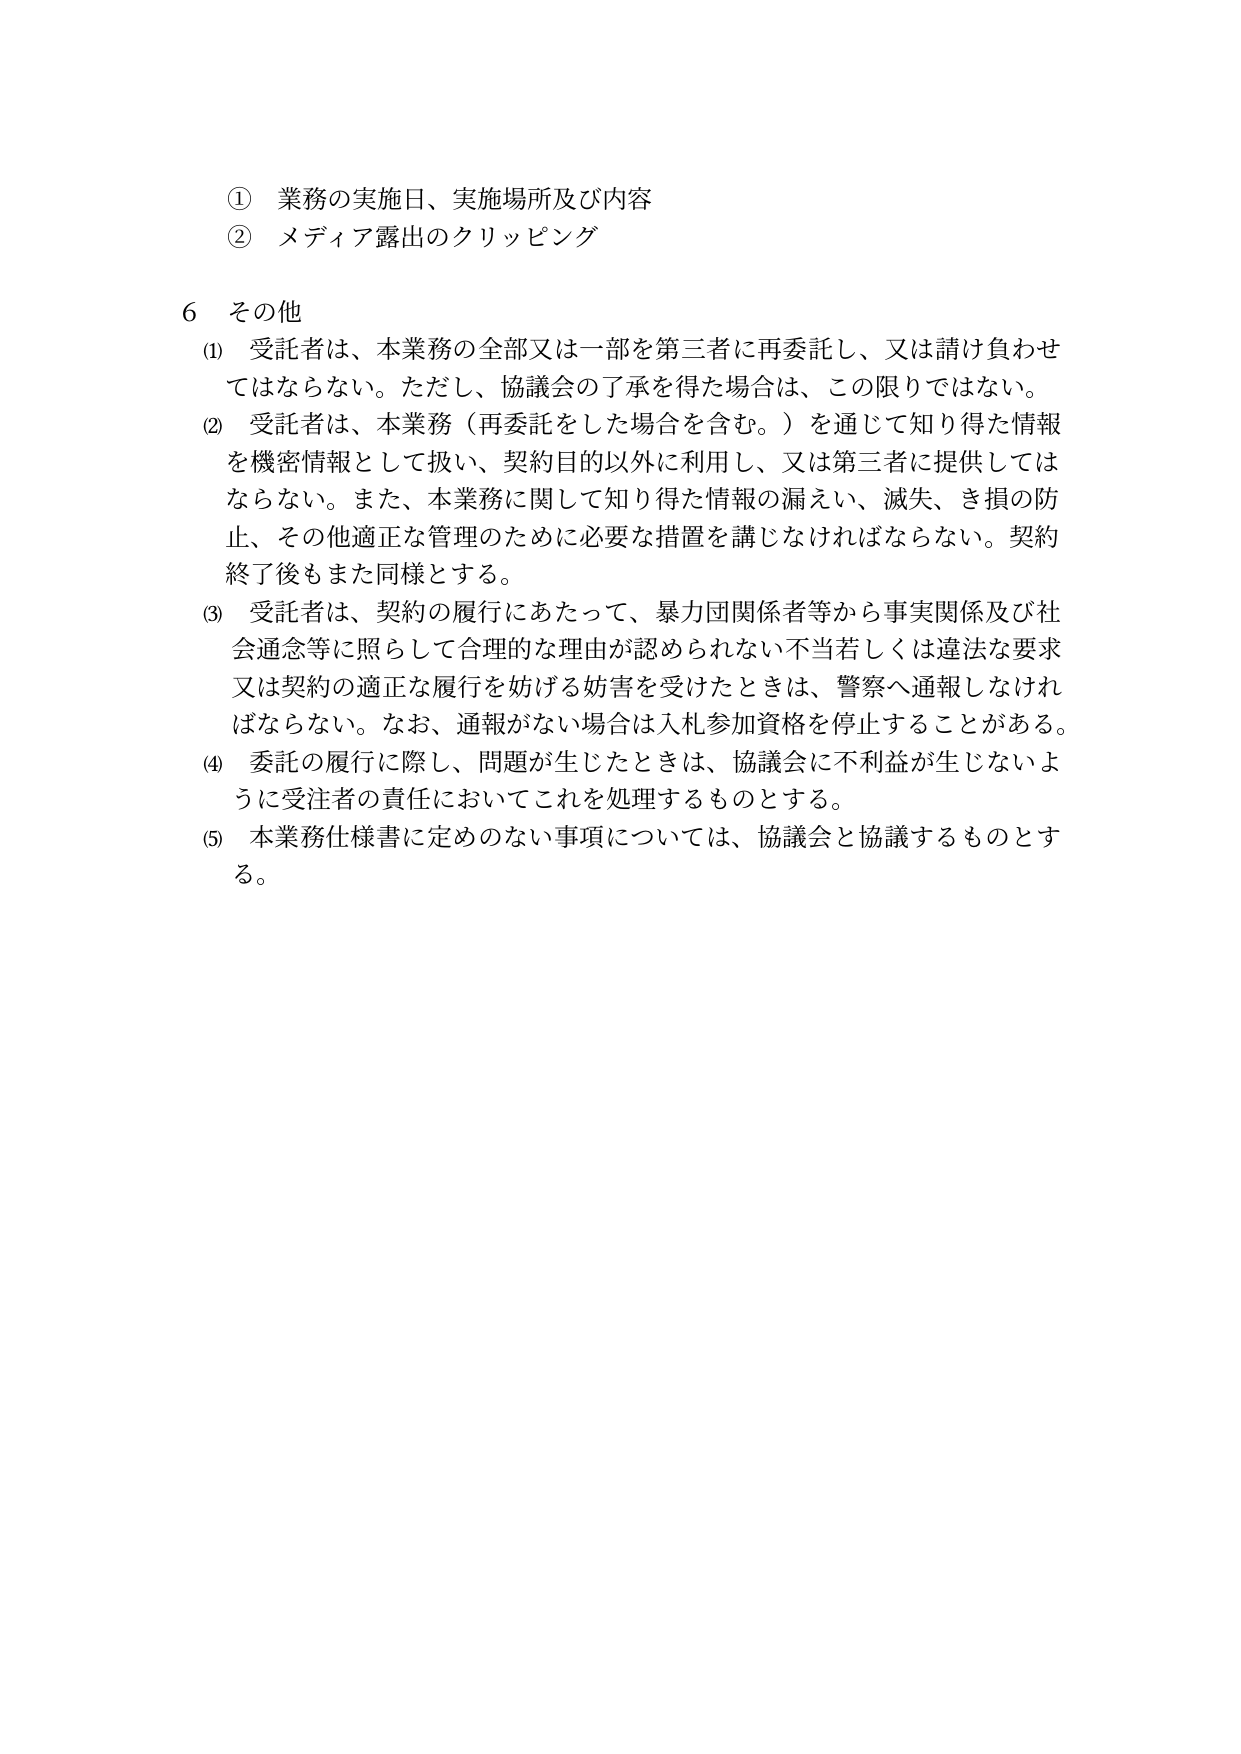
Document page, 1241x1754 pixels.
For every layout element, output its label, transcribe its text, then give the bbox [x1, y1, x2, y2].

text ⑵ 受託者は、本業務（再委託をした場合を含む。）を通じて知り得た情報を機密情報として扱い、契約目的以外に利用し、又は第三者に提供してはならない。また、本業務に関して知り得た情報の漏えい、滅失、き損の防止、その他適正な管理のために必要な措置を講じなければならない。契約終了後もまた同様とする。 [202, 404, 1063, 592]
text 業務の実施日、実施場所及び内容 [177, 179, 1063, 217]
text ６ その他 [177, 292, 1063, 329]
text ⑷ 委託の履行に際し、問題が生じたときは、協議会に不利益が生じないように受注者の責任においてこれを処理するものとする。 [202, 742, 1063, 817]
text メディア露出のクリッピング [177, 217, 1063, 254]
text ⑴ 受託者は、本業務の全部又は一部を第三者に再委託し、又は請け負わせてはならない。ただし、協議会の了承を得た場合は、この限りではない。 [202, 329, 1063, 404]
text ⑶ 受託者は、契約の履行にあたって、暴力団関係者等から事実関係及び社会通念等に照らして合理的な理由が認められない不当若しくは違法な要求又は契約の適正な履行を妨げる妨害を受けたときは、警察へ通報しなければならない。なお、通報がない場合は入札参加資格を停止することがある。 [202, 592, 1063, 742]
text ⑸ 本業務仕様書に定めのない事項については、協議会と協議するものとする。 [202, 817, 1063, 892]
